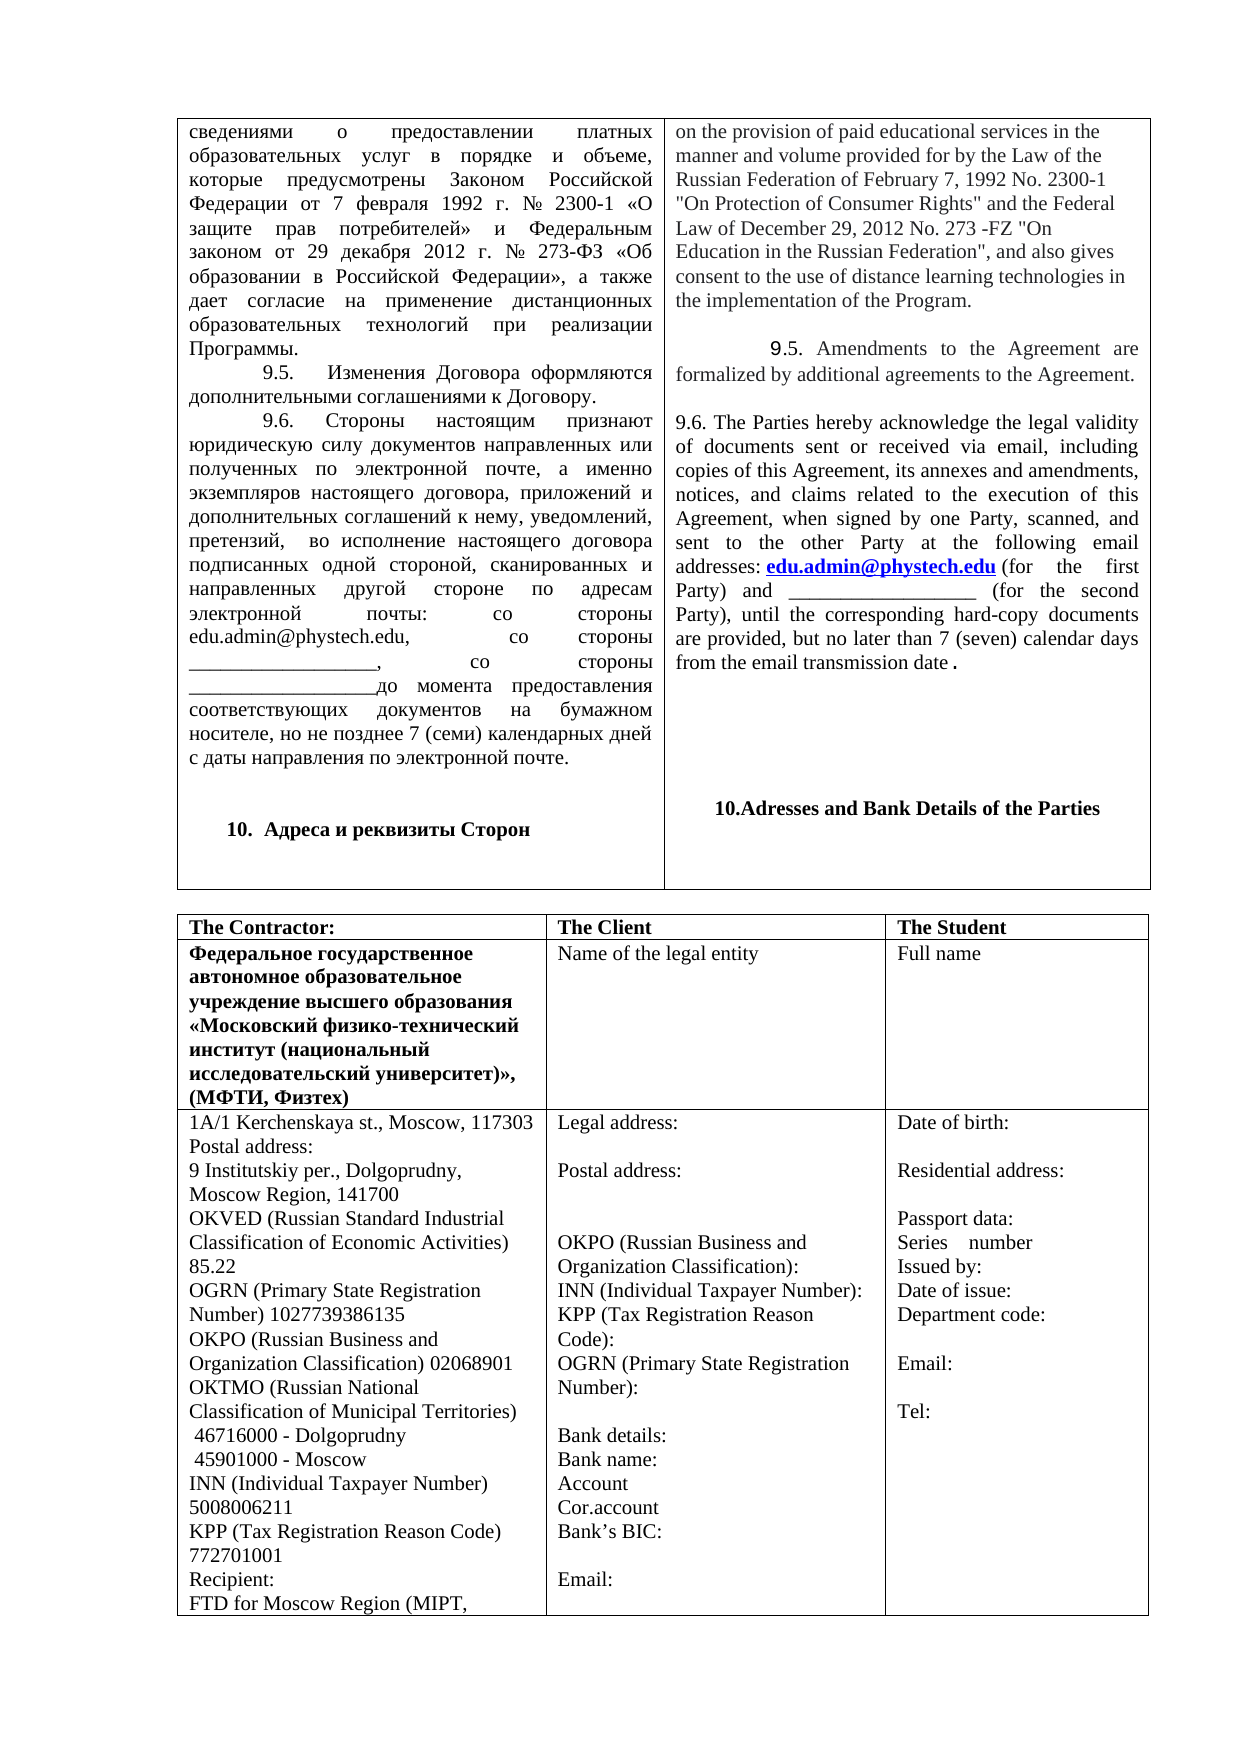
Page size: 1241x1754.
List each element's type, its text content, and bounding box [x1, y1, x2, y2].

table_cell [547, 1110, 885, 1615]
table_header The Student [886, 915, 1148, 939]
table_cell Федеральное государственное автономное образовательное учреждение высшего образования «Московский физико-технический институт (национальный исследовательский университет)», (МФТИ, Физтех) [178, 940, 546, 1109]
table_cell Name of the legal entity [547, 940, 885, 1109]
table_cell Full name [886, 940, 1148, 1109]
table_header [665, 119, 1150, 889]
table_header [178, 119, 664, 889]
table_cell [178, 1110, 546, 1615]
table_header The Contractor: [178, 915, 546, 939]
table_header The Client [547, 915, 885, 939]
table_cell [886, 1110, 1148, 1615]
